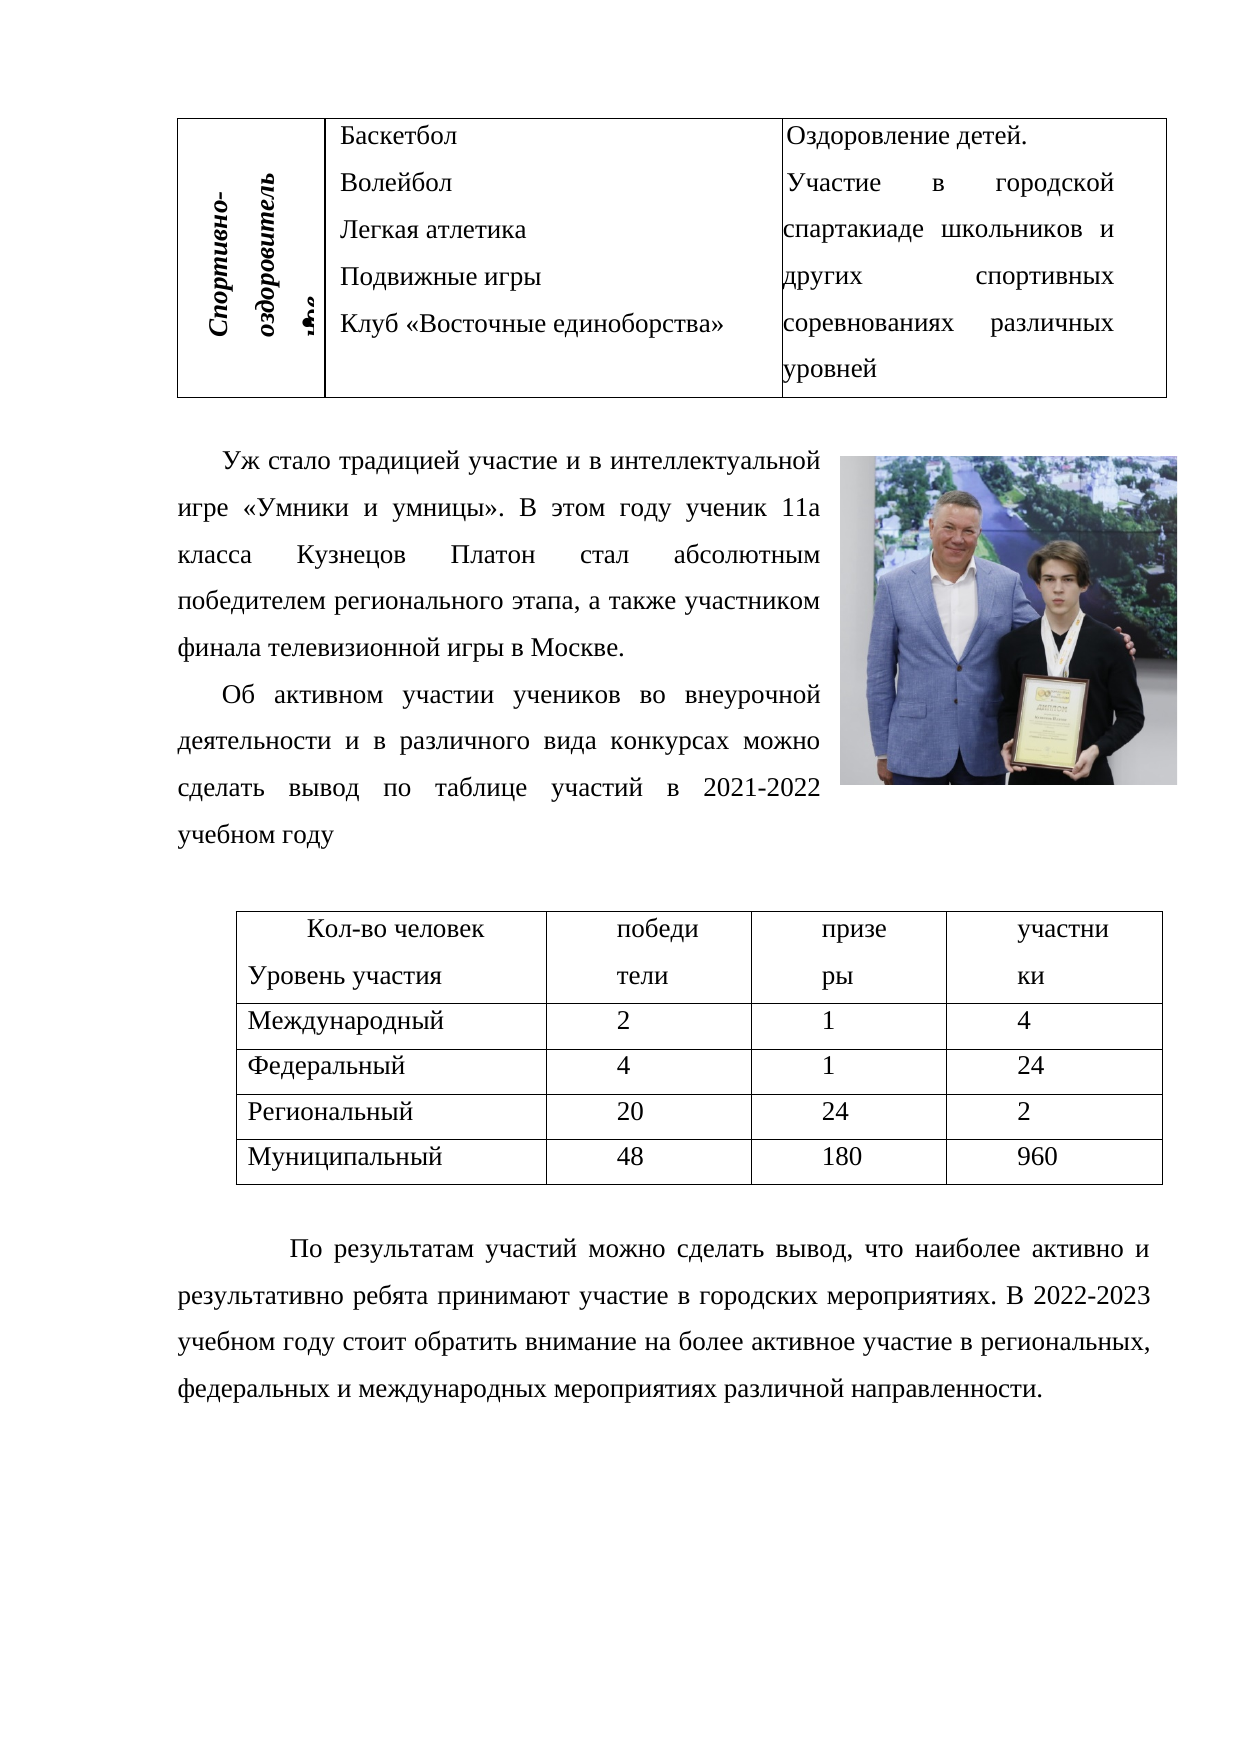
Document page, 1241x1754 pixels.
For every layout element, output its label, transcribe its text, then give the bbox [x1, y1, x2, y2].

table_cell 4 [947, 1004, 1162, 1048]
table_cell Спортивно-оздоровительное [178, 119, 324, 397]
table_cell 1 [752, 1004, 946, 1048]
table_cell 24 [947, 1050, 1162, 1094]
table_header Кол-во человек Уровень участия [237, 912, 546, 1003]
table_cell 1 [752, 1050, 946, 1094]
text По результатам участий можно сделать вывод, что наиболее активно и результативно ребята принимают участие в городских мероприятиях. В 2022-2023 учебном году стоит обратить внимание на более активное участие в региональных, федеральных и международных мероприятиях различной направленности. [177, 1232, 1152, 1403]
table_cell 20 [547, 1095, 751, 1139]
text Об активном участии учеников во внеурочной деятельности и в различного вида конкурсах можно сделать вывод по таблице участий в 2021-2022 учебном году [177, 678, 1152, 849]
picture [840, 456, 1178, 785]
table_cell 960 [947, 1140, 1162, 1184]
table_cell 2 [547, 1004, 751, 1048]
table_cell Федеральный [237, 1050, 546, 1094]
table_cell Региональный [237, 1095, 546, 1139]
table_cell 2 [947, 1095, 1162, 1139]
text Уж стало традицией участие и в интеллектуальной игре «Умники и умницы». В этом году ученик 11а класса Кузнецов Платон стал абсолютным победителем регионального этапа, а также участником финала телевизионной игры в Москве. [177, 444, 1152, 662]
table_header призеры [752, 912, 946, 1003]
table_cell Муниципальный [237, 1140, 546, 1184]
table_header победители [547, 912, 751, 1003]
table_cell 4 [547, 1050, 751, 1094]
table_cell Международный [237, 1004, 546, 1048]
table_header участники [947, 912, 1162, 1003]
table_cell 24 [752, 1095, 946, 1139]
table_cell Оздоровление детей. Участие в городской спартакиаде школьников и других спортивных соревнованиях различных уровней [783, 119, 1166, 397]
table_cell 180 [752, 1140, 946, 1184]
table_cell 48 [547, 1140, 751, 1184]
table_cell Баскетбол Волейбол Легкая атлетика Подвижные игры Клуб «Восточные единоборства» [326, 119, 782, 397]
